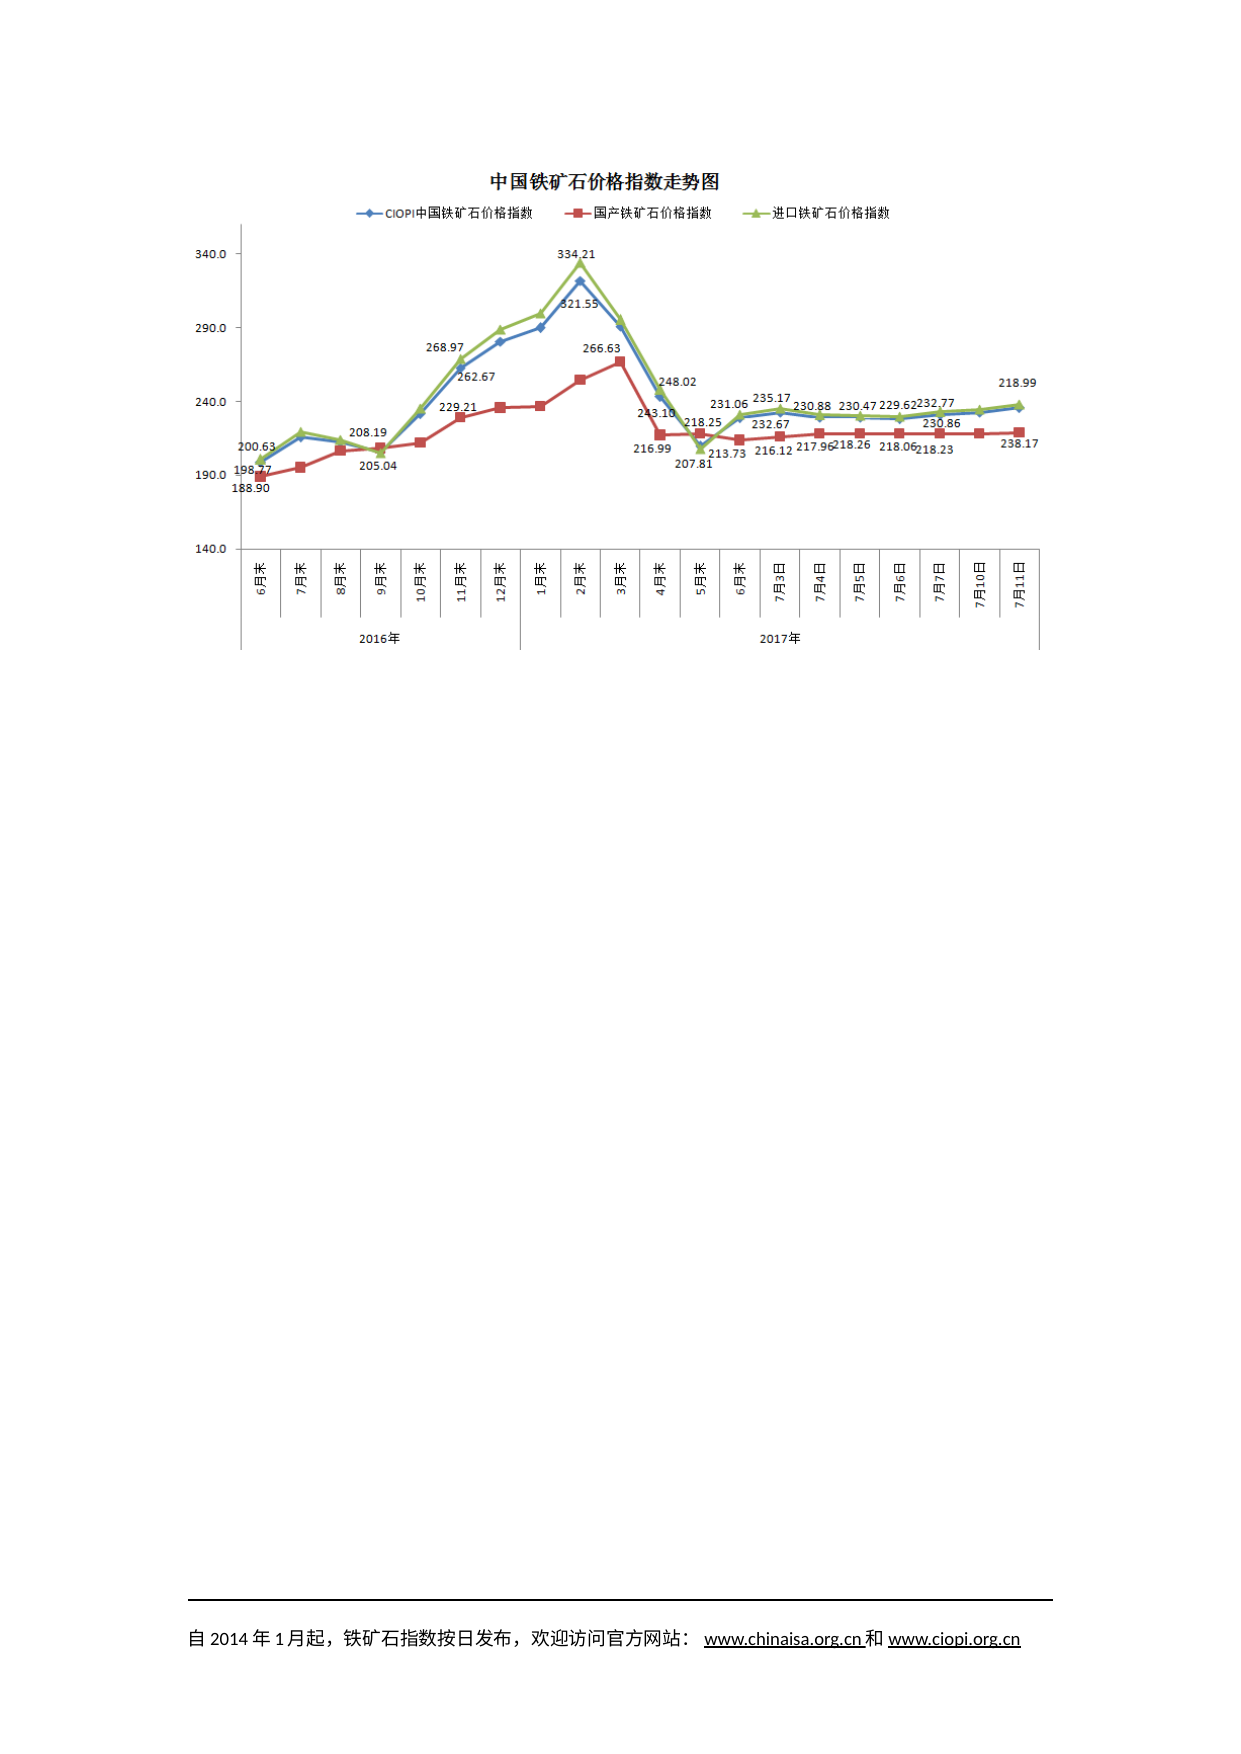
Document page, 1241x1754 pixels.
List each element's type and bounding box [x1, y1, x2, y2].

picture [187, 163, 1053, 650]
